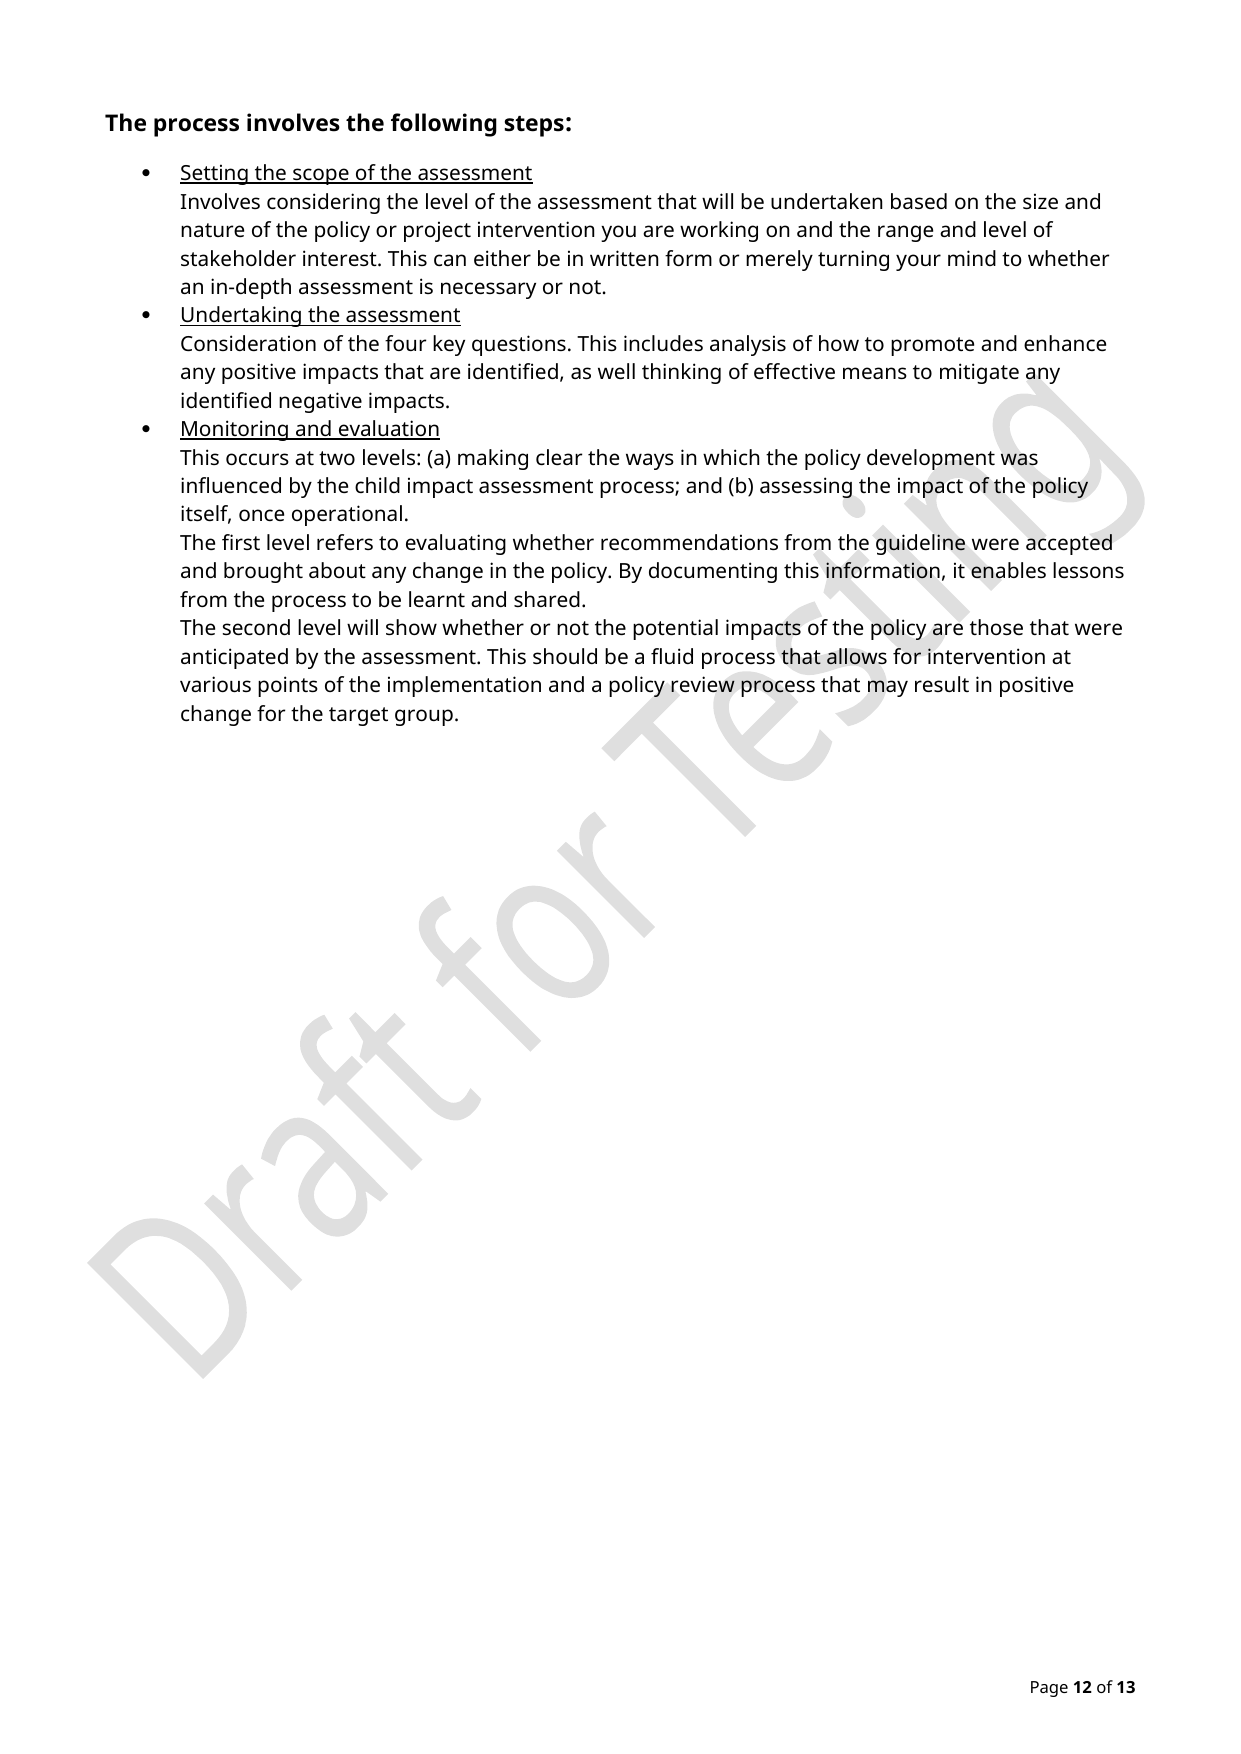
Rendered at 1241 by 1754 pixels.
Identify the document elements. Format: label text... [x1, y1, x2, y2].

list Undertaking the assessment Consideration of the four key questions. This includes analysis of how to promote and enhance any positive impacts that are identified, as well thinking of effective means to mitigate any identified negative impacts. [142, 301, 1135, 414]
list Monitoring and evaluation This occurs at two levels: (a) making clear the ways in which the policy development was influenced by the child impact assessment process; and (b) assessing the impact of the policy itself, once operational. [142, 414, 1135, 528]
list The first level refers to evaluating whether recommendations from the guideline were accepted and brought about any change in the policy. By documenting this information, it enables lessons from the process to be learnt and shared. [180, 528, 1135, 613]
list Setting the scope of the assessment Involves considering the level of the assessment that will be undertaken based on the size and nature of the policy or project intervention you are working on and the range and level of stakeholder interest. This can either be in written form or merely turning your mind to whether an in-depth assessment is necessary or not. [142, 158, 1135, 301]
list The second level will show whether or not the potential impacts of the policy are those that were anticipated by the assessment. This should be a fluid process that allows for intervention at various points of the implementation and a policy review process that may result in positive change for the target group. [180, 613, 1135, 727]
subtitle The process involves the following steps: [105, 105, 1135, 139]
